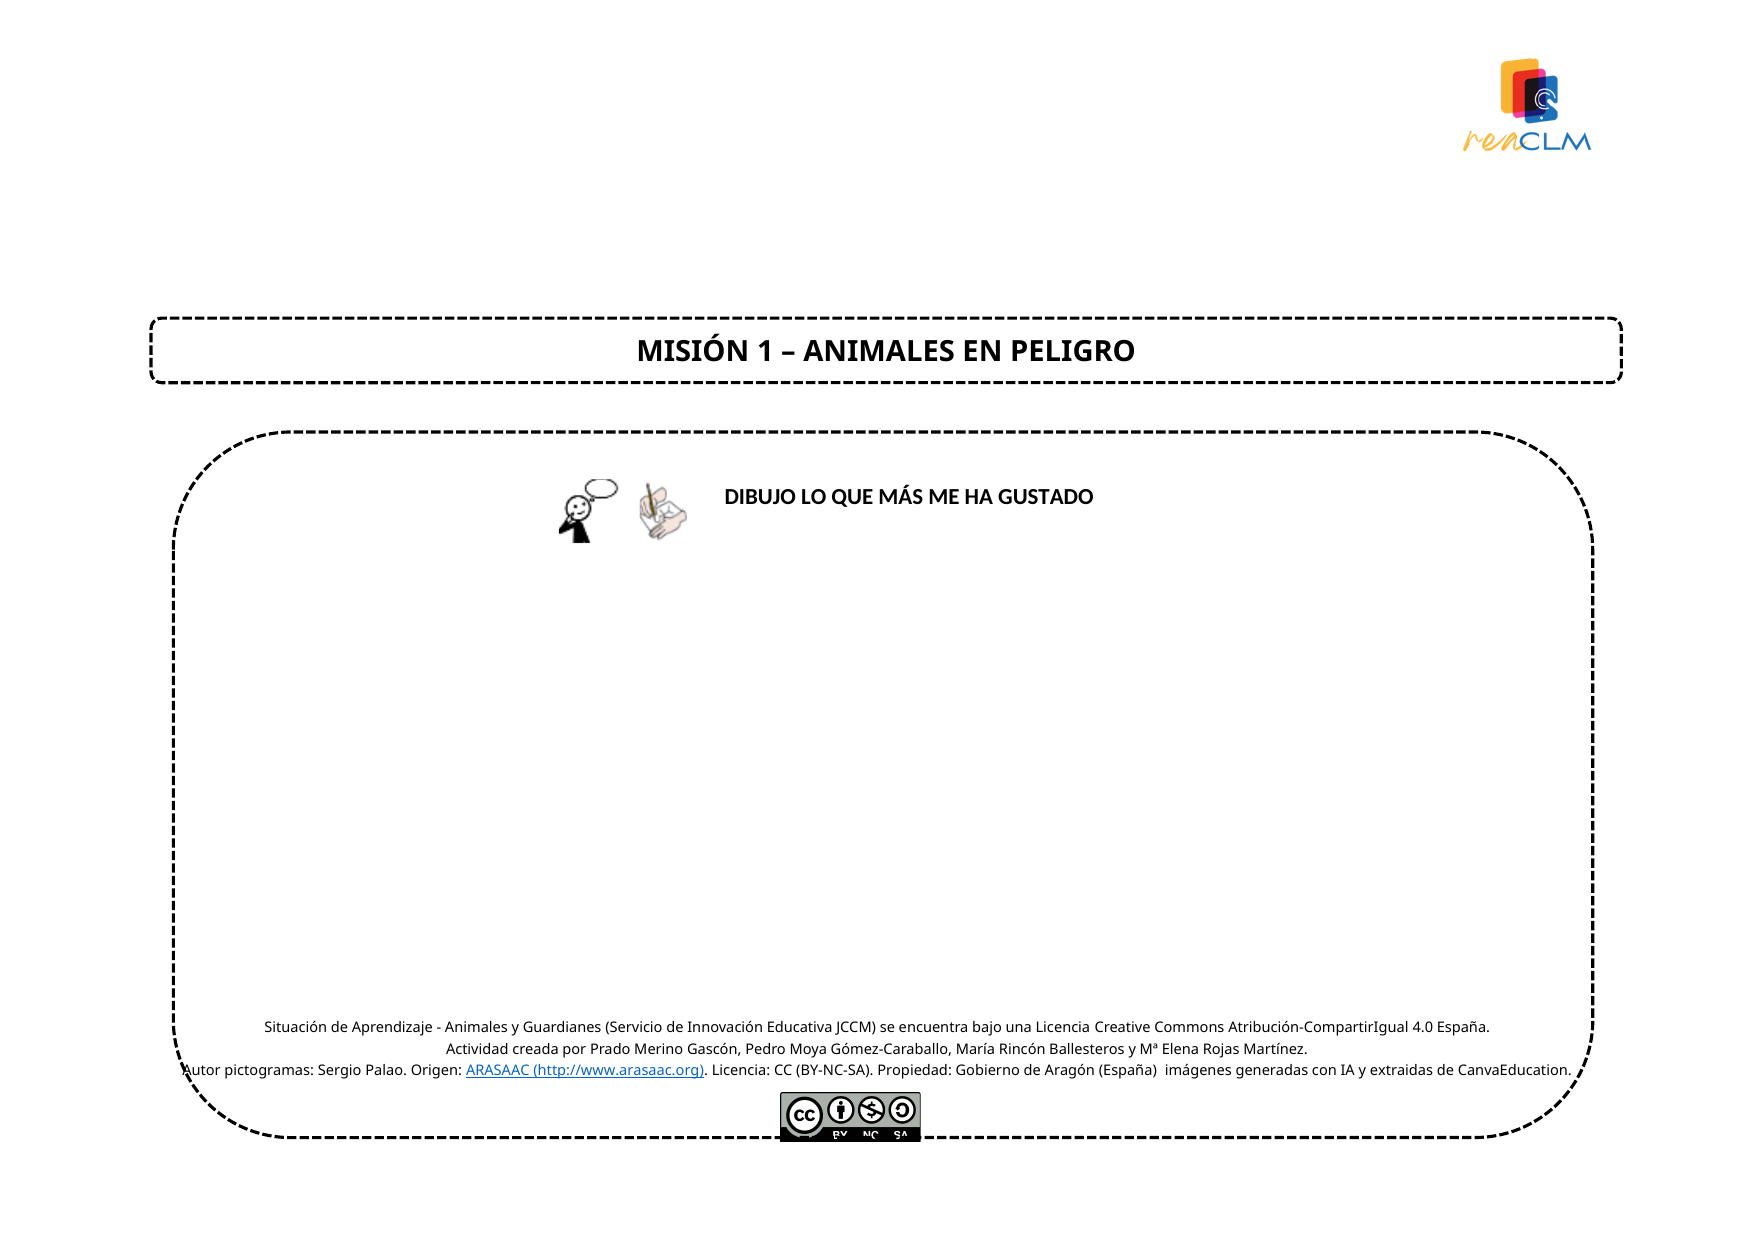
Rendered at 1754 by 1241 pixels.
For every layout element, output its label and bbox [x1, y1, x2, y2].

picture [780, 1092, 921, 1142]
picture [639, 481, 687, 542]
picture [557, 479, 620, 542]
picture [1447, 35, 1607, 155]
